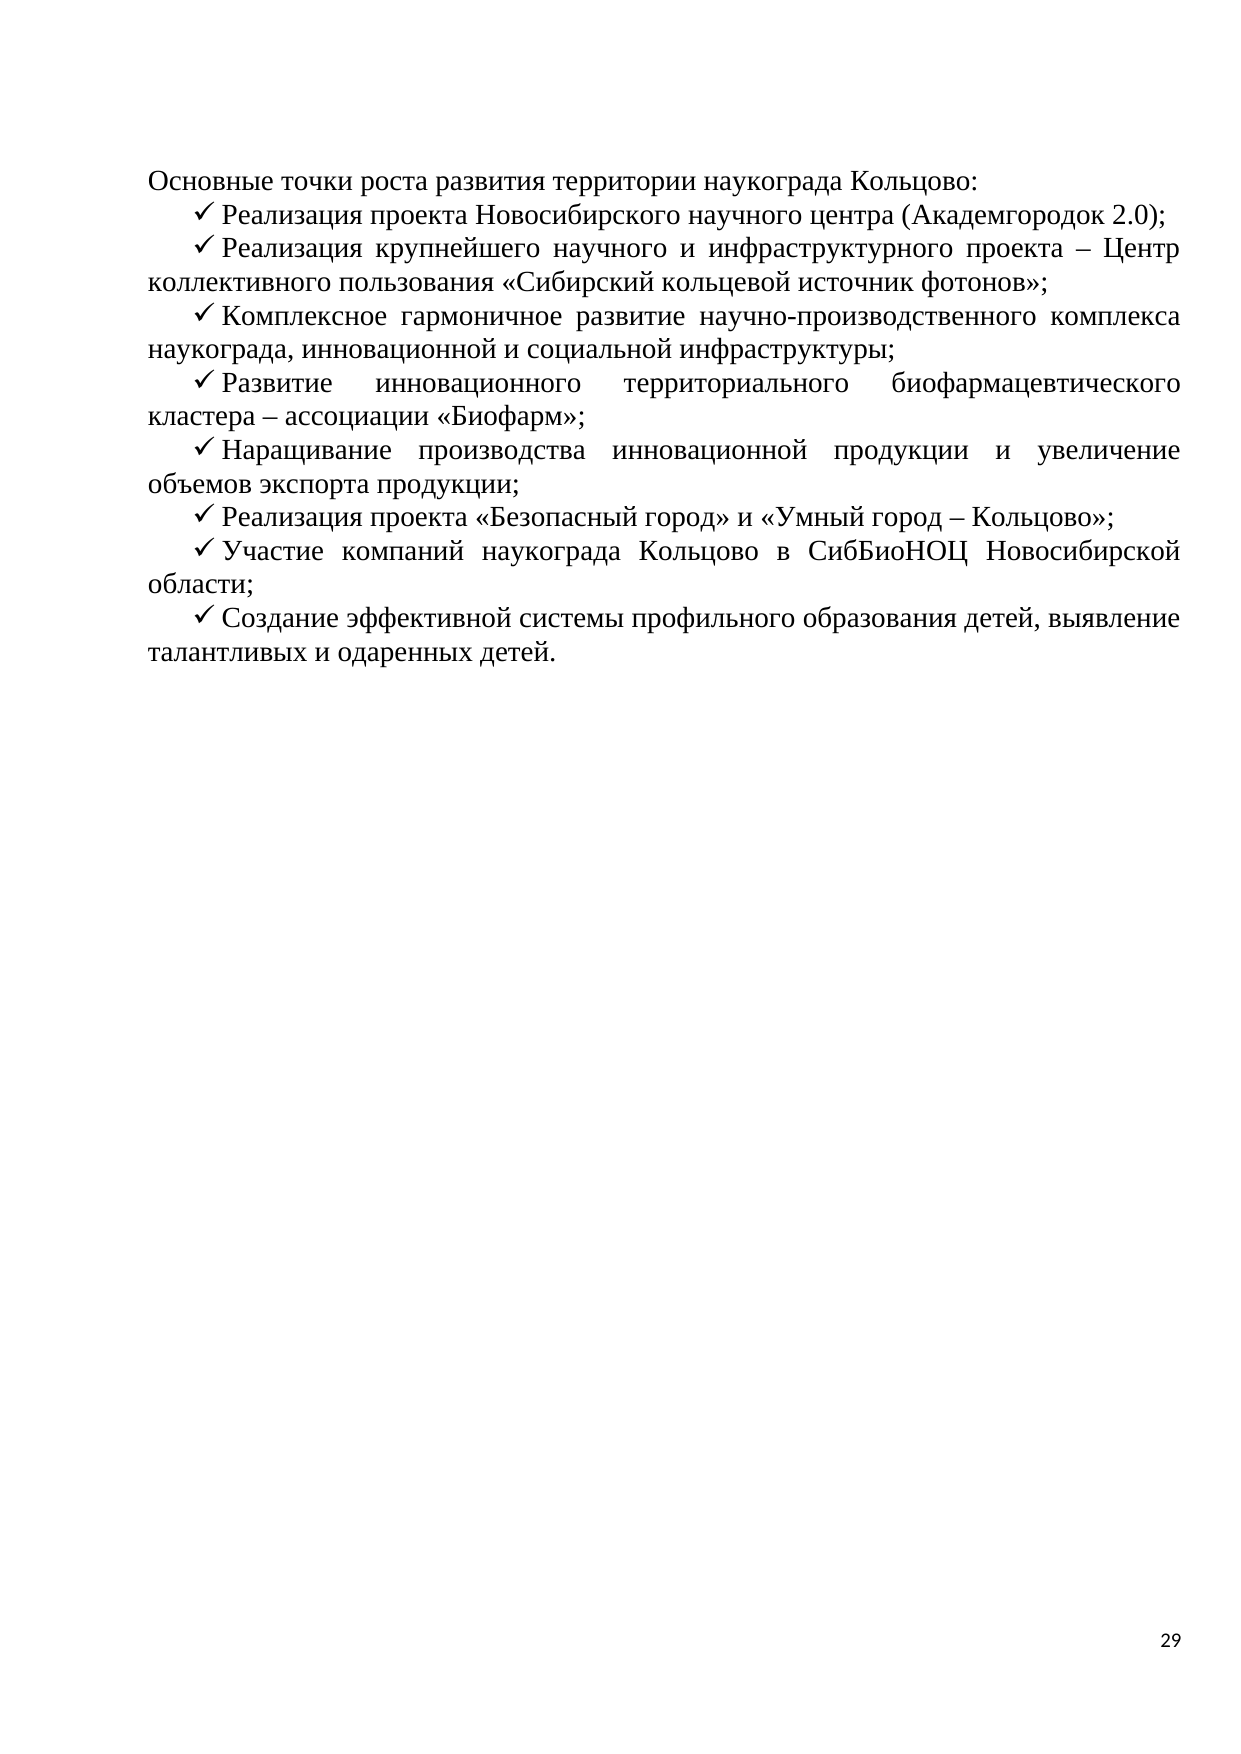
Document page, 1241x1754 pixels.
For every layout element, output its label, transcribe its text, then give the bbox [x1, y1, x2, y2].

list Реализация проекта «Безопасный город» и «Умный город – Кольцово»; [148, 499, 1181, 533]
list Участие компаний наукограда Кольцово в СибБиоНОЦ Новосибирской области; [148, 533, 1181, 600]
text Основные точки роста развития территории наукограда Кольцово: [148, 163, 1181, 197]
list Комплексное гармоничное развитие научно-производственного комплекса наукограда, инновационной и социальной инфраструктуры; [148, 298, 1181, 365]
list Реализация проекта Новосибирского научного центра (Академгородок 2.0); [148, 197, 1181, 231]
list Наращивание производства инновационной продукции и увеличение объемов экспорта продукции; [148, 432, 1181, 499]
list Создание эффективной системы профильного образования детей, выявление талантливых и одаренных детей. [148, 600, 1181, 667]
list Развитие инновационного территориального биофармацевтического кластера – ассоциации «Биофарм»; [148, 365, 1181, 432]
list Реализация крупнейшего научного и инфраструктурного проекта – Центр коллективного пользования «Сибирский кольцевой источник фотонов»; [148, 231, 1181, 298]
